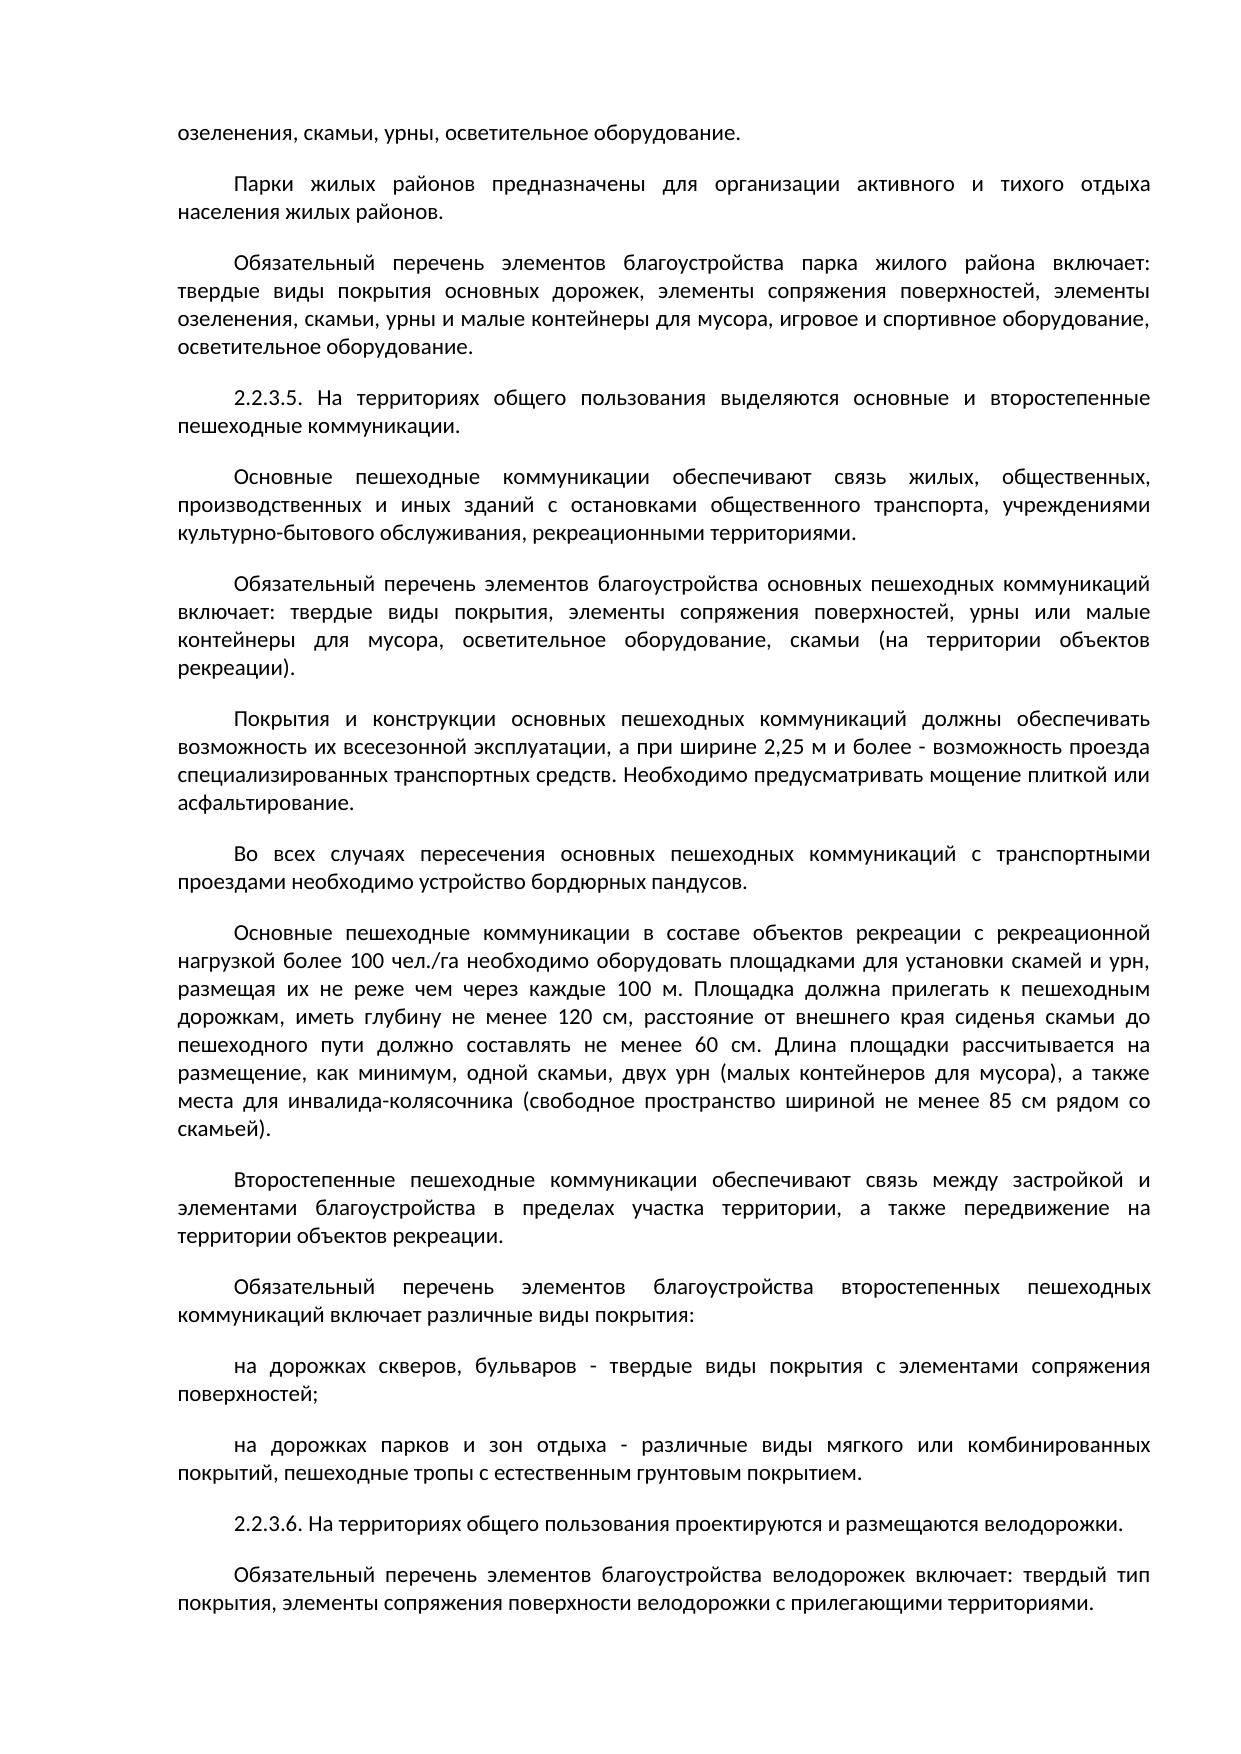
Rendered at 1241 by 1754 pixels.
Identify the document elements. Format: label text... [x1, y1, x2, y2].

text 2.2.3.5. На территориях общего пользования выделяются основные и второстепенные пешеходные коммуникации. [177, 383, 1152, 439]
text Обязательный перечень элементов благоустройства второстепенных пешеходных коммуникаций включает различные виды покрытия: [177, 1272, 1152, 1328]
text Обязательный перечень элементов благоустройства велодорожек включает: твердый тип покрытия, элементы сопряжения поверхности велодорожки с прилегающими территориями. [177, 1560, 1152, 1616]
text Покрытия и конструкции основных пешеходных коммуникаций должны обеспечивать возможность их всесезонной эксплуатации, а при ширине 2,25 м и более - возможность проезда специализированных транспортных средств. Необходимо предусматривать мощение плиткой или асфальтирование. [177, 704, 1152, 816]
text Основные пешеходные коммуникации обеспечивают связь жилых, общественных, производственных и иных зданий с остановками общественного транспорта, учреждениями культурно-бытового обслуживания, рекреационными территориями. [177, 462, 1152, 546]
text Обязательный перечень элементов благоустройства основных пешеходных коммуникаций включает: твердые виды покрытия, элементы сопряжения поверхностей, урны или малые контейнеры для мусора, осветительное оборудование, скамьи (на территории объектов рекреации). [177, 569, 1152, 681]
text Парки жилых районов предназначены для организации активного и тихого отдыха населения жилых районов. [177, 169, 1152, 225]
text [177, 118, 1152, 146]
text 2.2.3.6. На территориях общего пользования проектируются и размещаются велодорожки. [177, 1509, 1152, 1537]
text Обязательный перечень элементов благоустройства парка жилого района включает: твердые виды покрытия основных дорожек, элементы сопряжения поверхностей, элементы озеленения, скамьи, урны и малые контейнеры для мусора, игровое и спортивное оборудование, осветительное оборудование. [177, 248, 1152, 360]
text Основные пешеходные коммуникации в составе объектов рекреации с рекреационной нагрузкой более 100 чел./га необходимо оборудовать площадками для установки скамей и урн, размещая их не реже чем через каждые 100 м. Площадка должна прилегать к пешеходным дорожкам, иметь глубину не менее 120 см, расстояние от внешнего края сиденья скамьи до пешеходного пути должно составлять не менее 60 см. Длина площадки рассчитывается на размещение, как минимум, одной скамьи, двух урн (малых контейнеров для мусора), а также места для инвалида-колясочника (свободное пространство шириной не менее 85 см рядом со скамьей). [177, 918, 1152, 1142]
text Второстепенные пешеходные коммуникации обеспечивают связь между застройкой и элементами благоустройства в пределах участка территории, а также передвижение на территории объектов рекреации. [177, 1165, 1152, 1249]
text на дорожках парков и зон отдыха - различные виды мягкого или комбинированных покрытий, пешеходные тропы с естественным грунтовым покрытием. [177, 1430, 1152, 1486]
text Во всех случаях пересечения основных пешеходных коммуникаций с транспортными проездами необходимо устройство бордюрных пандусов. [177, 839, 1152, 895]
text на дорожках скверов, бульваров - твердые виды покрытия с элементами сопряжения поверхностей; [177, 1351, 1152, 1407]
